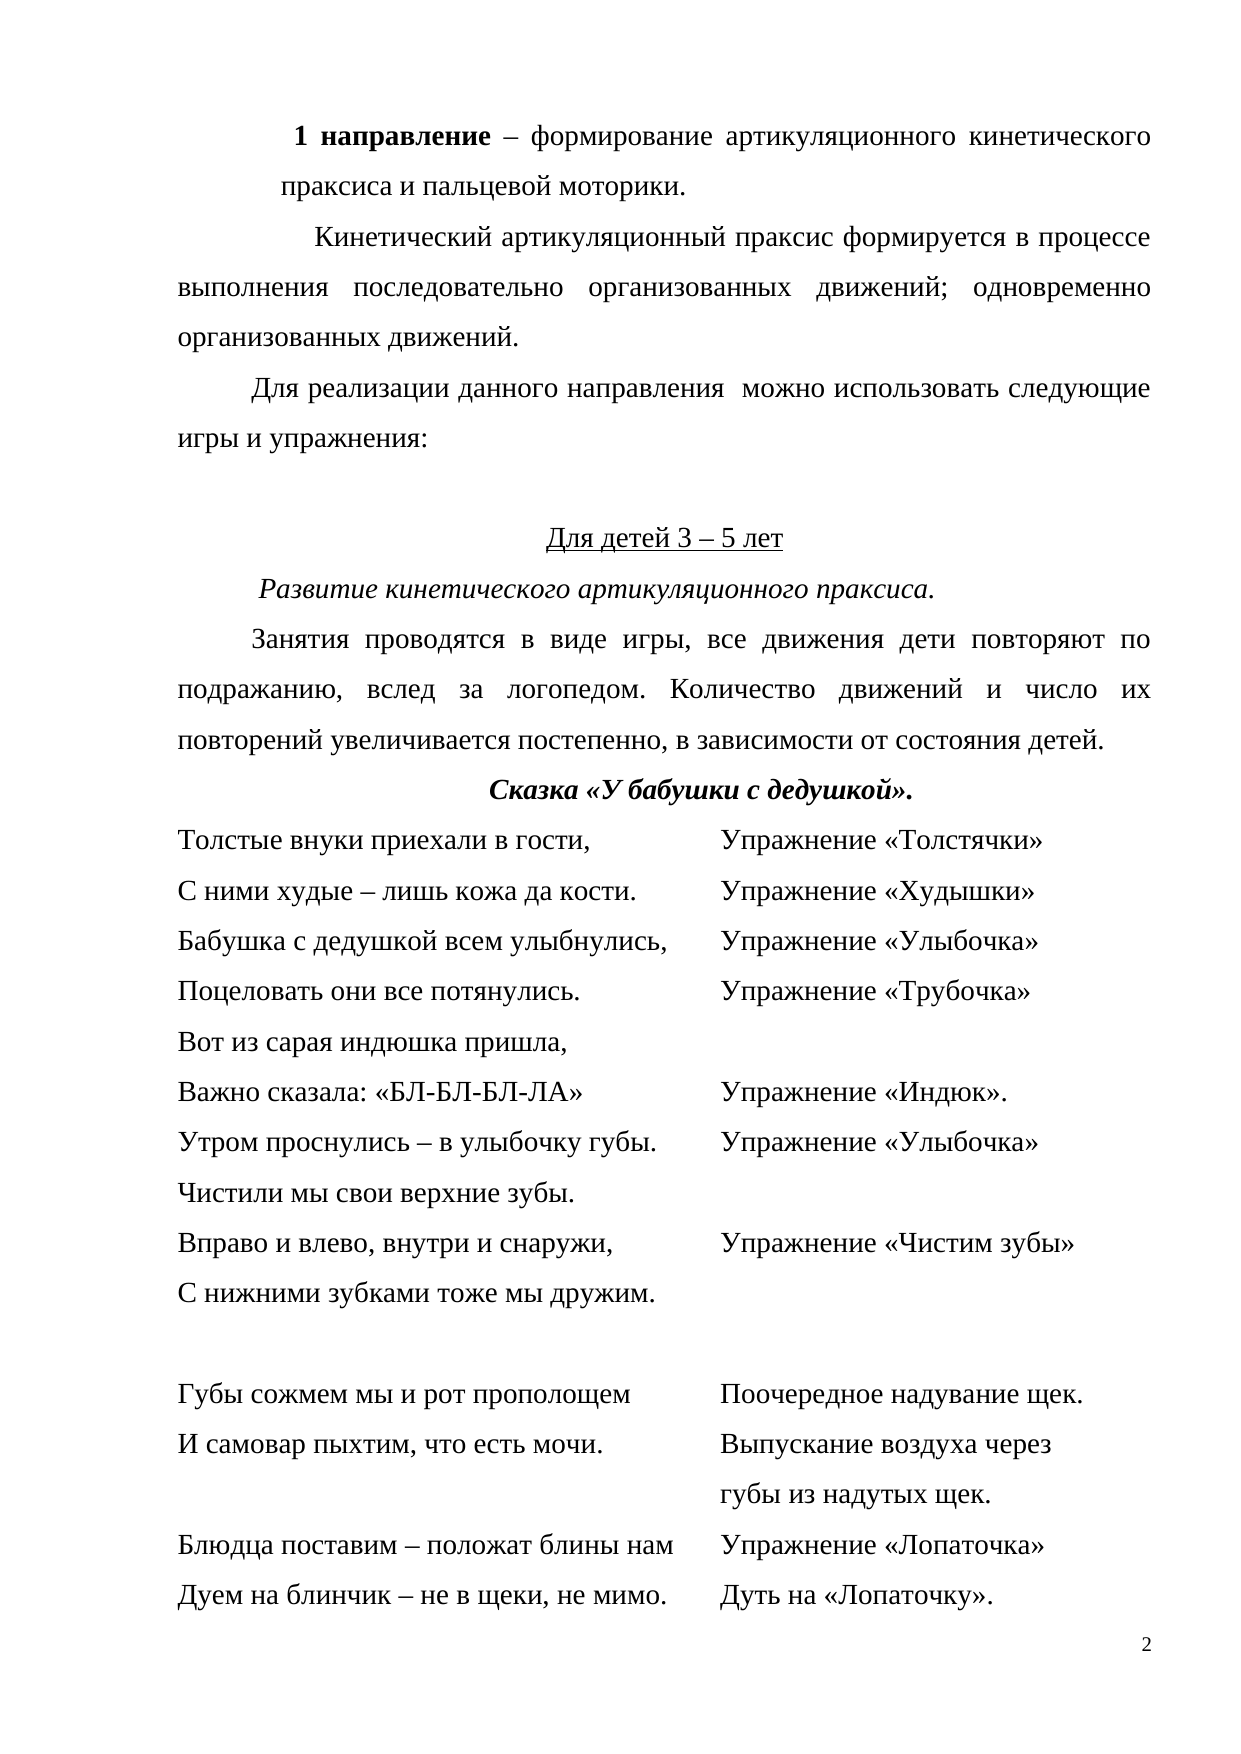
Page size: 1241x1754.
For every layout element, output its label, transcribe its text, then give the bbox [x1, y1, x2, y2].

text Кинетический артикуляционный праксис формируется в процессе выполнения последовательно организованных движений; одновременно организованных движений. [177, 219, 1152, 353]
text Занятия проводятся в виде игры, все движения дети повторяют по подражанию, вслед за логопедом. Количество движений и число их повторений увеличивается постепенно, в зависимости от состояния детей. [177, 621, 1152, 755]
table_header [166, 823, 709, 1623]
text Сказка «У бабушки с дедушкой». [177, 772, 1152, 806]
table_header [709, 823, 1133, 1623]
text Для реализации данного направления можно использовать следующие игры и упражнения: [177, 370, 1152, 453]
text 1 направление – формирование артикуляционного кинетического праксиса и пальцевой моторики. [281, 118, 1152, 202]
text Для детей 3 – 5 лет [177, 521, 1152, 554]
text Развитие кинетического артикуляционного праксиса. [177, 571, 1152, 604]
